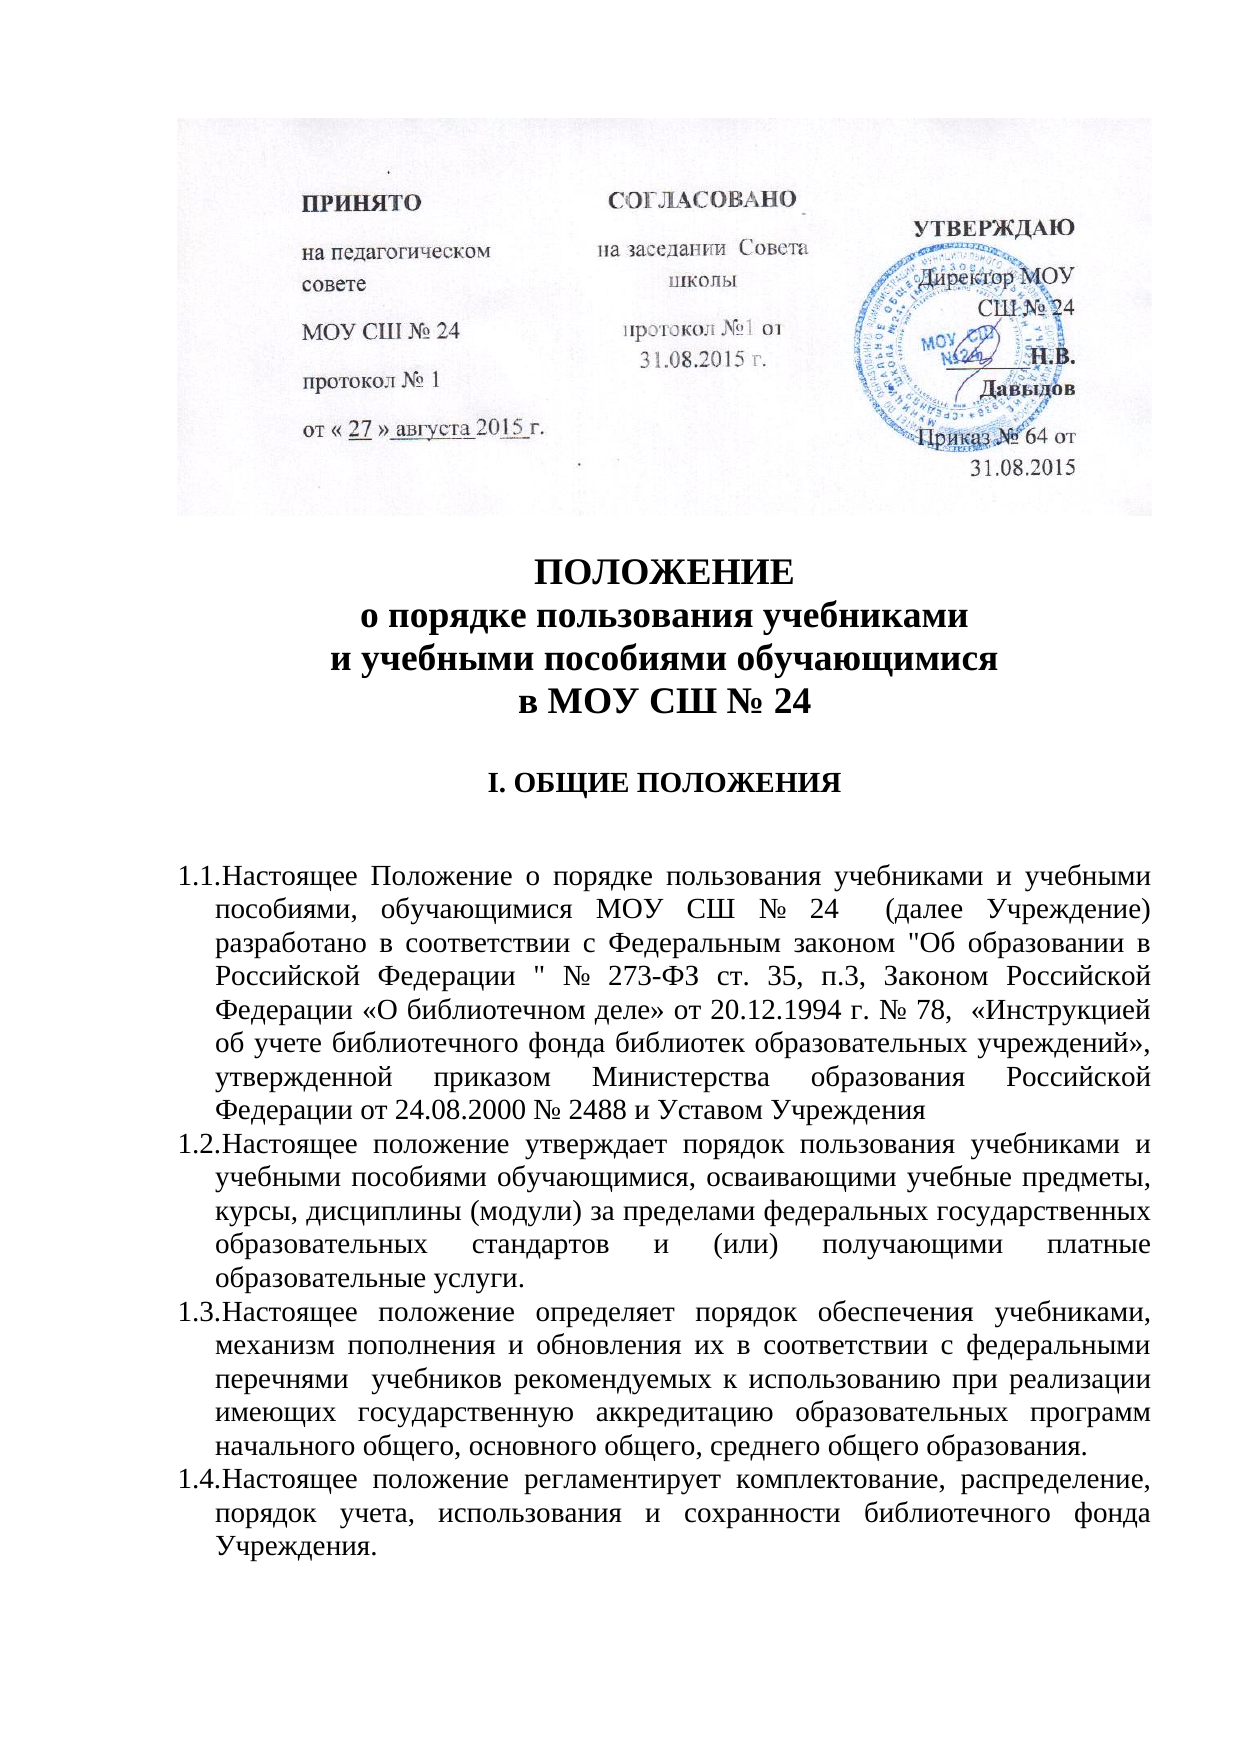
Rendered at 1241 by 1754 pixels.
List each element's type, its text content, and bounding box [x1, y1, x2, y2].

list Настоящее положение утверждает порядок пользования учебниками и учебными пособиями обучающимися, осваивающими учебные предметы, курсы, дисциплины (модули) за пределами федеральных государственных образовательных стандартов и (или) получающими платные образовательные услуги. [177, 1126, 1152, 1294]
list Настоящее положение определяет порядок обеспечения учебниками, механизм пополнения и обновления их в соответствии с федеральными перечнями учебников рекомендуемых к использованию при реализации имеющих государственную аккредитацию образовательных программ начального общего, основного общего, среднего общего образования. [177, 1294, 1152, 1461]
text и учебными пособиями обучающимися [177, 635, 1152, 678]
picture [177, 118, 1152, 516]
list Настоящее Положение о порядке пользования учебниками и учебными пособиями, обучающимися МОУ СШ № 24 (далее Учреждение) разработано в соответствии с Федеральным законом "Об образовании в Российской Федерации " № 273-ФЗ ст. 35, п.3, Законом Российской Федерации «О библиотечном деле» от 20.12.1994 г. № 78, «Инструкцией об учете библиотечного фонда библиотек образовательных учреждений», утвержденной приказом Министерства образования Российской Федерации от 24.08.2000 № 2488 и Уставом Учреждения [177, 858, 1152, 1126]
text ПОЛОЖЕНИЕ [177, 549, 1152, 592]
list Настоящее положение регламентирует комплектование, распределение, порядок учета, использования и сохранности библиотечного фонда Учреждения. [177, 1461, 1152, 1562]
text в МОУ СШ № 24 [177, 678, 1152, 722]
text I. ОБЩИЕ ПОЛОЖЕНИЯ [177, 765, 1152, 798]
text о порядке пользования учебниками [177, 592, 1152, 635]
